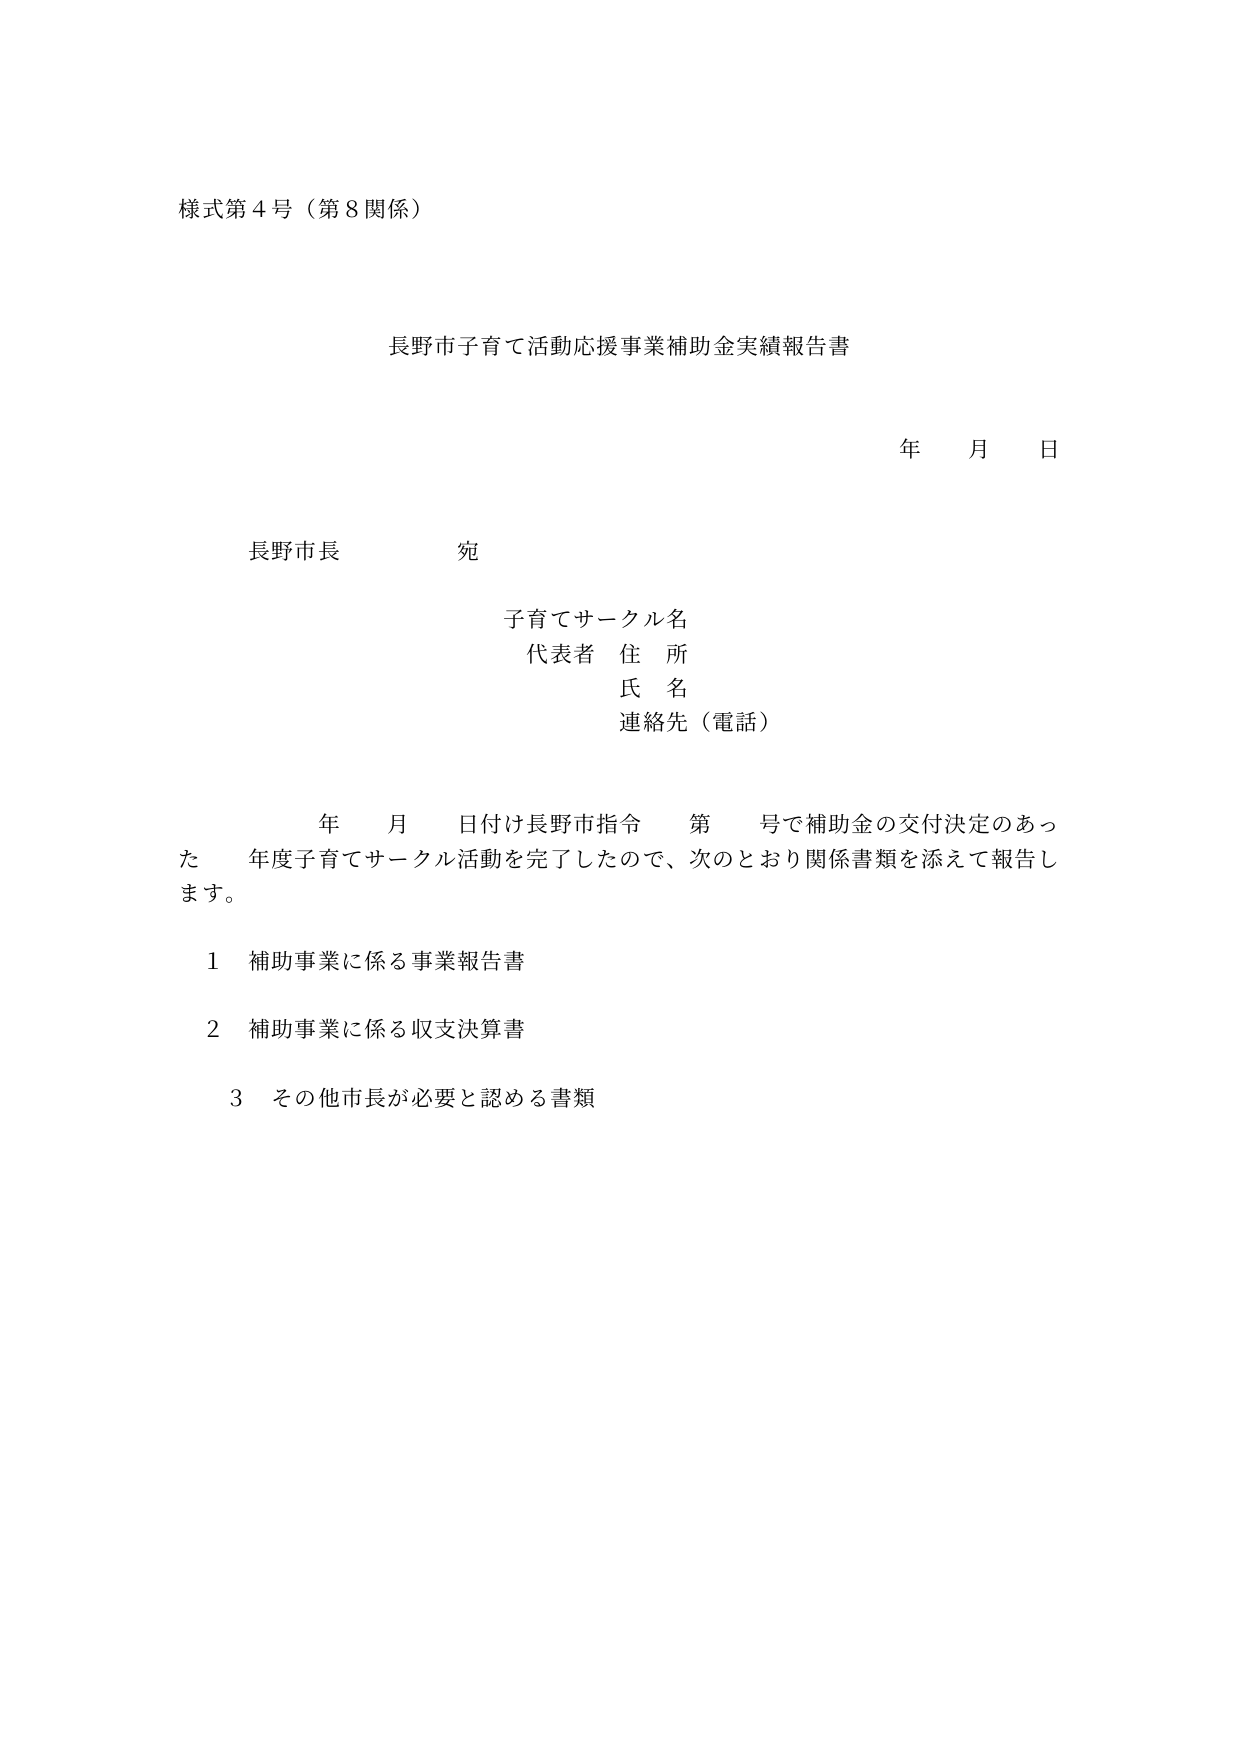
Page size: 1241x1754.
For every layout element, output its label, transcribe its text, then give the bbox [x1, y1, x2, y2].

text ２ 補助事業に係る収支決算書 [179, 1011, 1061, 1045]
text 連絡先（電話） [179, 704, 1061, 738]
text 年 月 日付け長野市指令 第 号で補助金の交付決定のあった 年度子育てサークル活動を完了したので、次のとおり関係書類を添えて報告します。 [179, 806, 1061, 909]
text 代表者 住 所 [179, 635, 1061, 669]
text 長野市長 宛 [179, 533, 1061, 567]
text 年 月 日 [179, 430, 1061, 464]
text 長野市子育て活動応援事業補助金実績報告書 [179, 328, 1061, 362]
text 氏 名 [179, 669, 1061, 704]
text 子育てサークル名 [179, 601, 1061, 635]
text １ 補助事業に係る事業報告書 [179, 943, 1061, 977]
text 様式第４号（第８関係） [179, 191, 1061, 225]
text ３ その他市長が必要と認める書類 [179, 1079, 1061, 1114]
